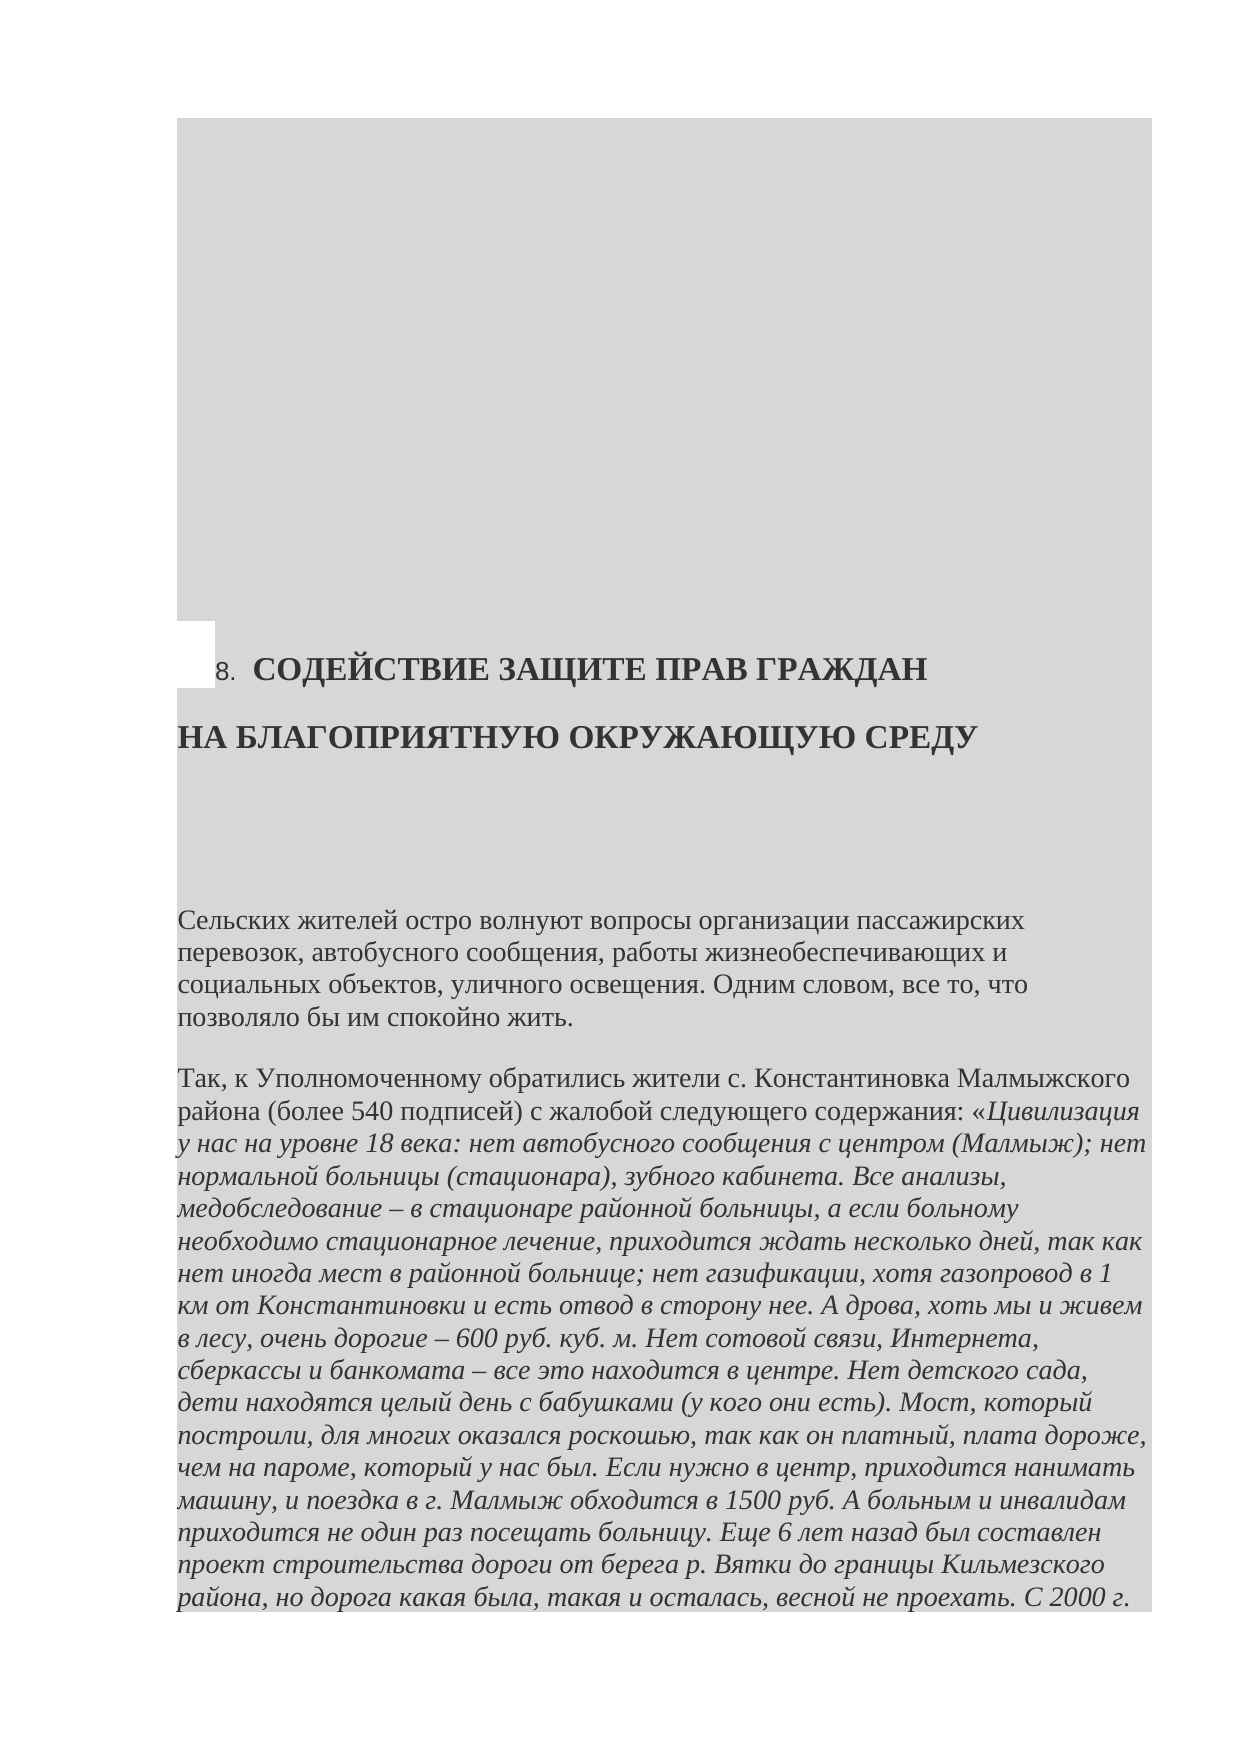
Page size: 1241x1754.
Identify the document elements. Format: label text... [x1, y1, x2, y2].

text Сельских жителей остро волнуют вопросы организации пассажирских перевозок, автобусного сообщения, работы жизнеобеспечивающих и социальных объектов, уличного освещения. Одним словом, все то, что позволяло бы им спокойно жить. [177, 903, 1152, 1032]
list СОДЕЙСТВИЕ ЗАЩИТЕ ПРАВ ГРАЖДАН [215, 650, 1152, 688]
text НА БЛАГОПРИЯТНУЮ ОКРУЖАЮЩУЮ СРЕДУ [177, 717, 1152, 756]
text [177, 1062, 1152, 1612]
